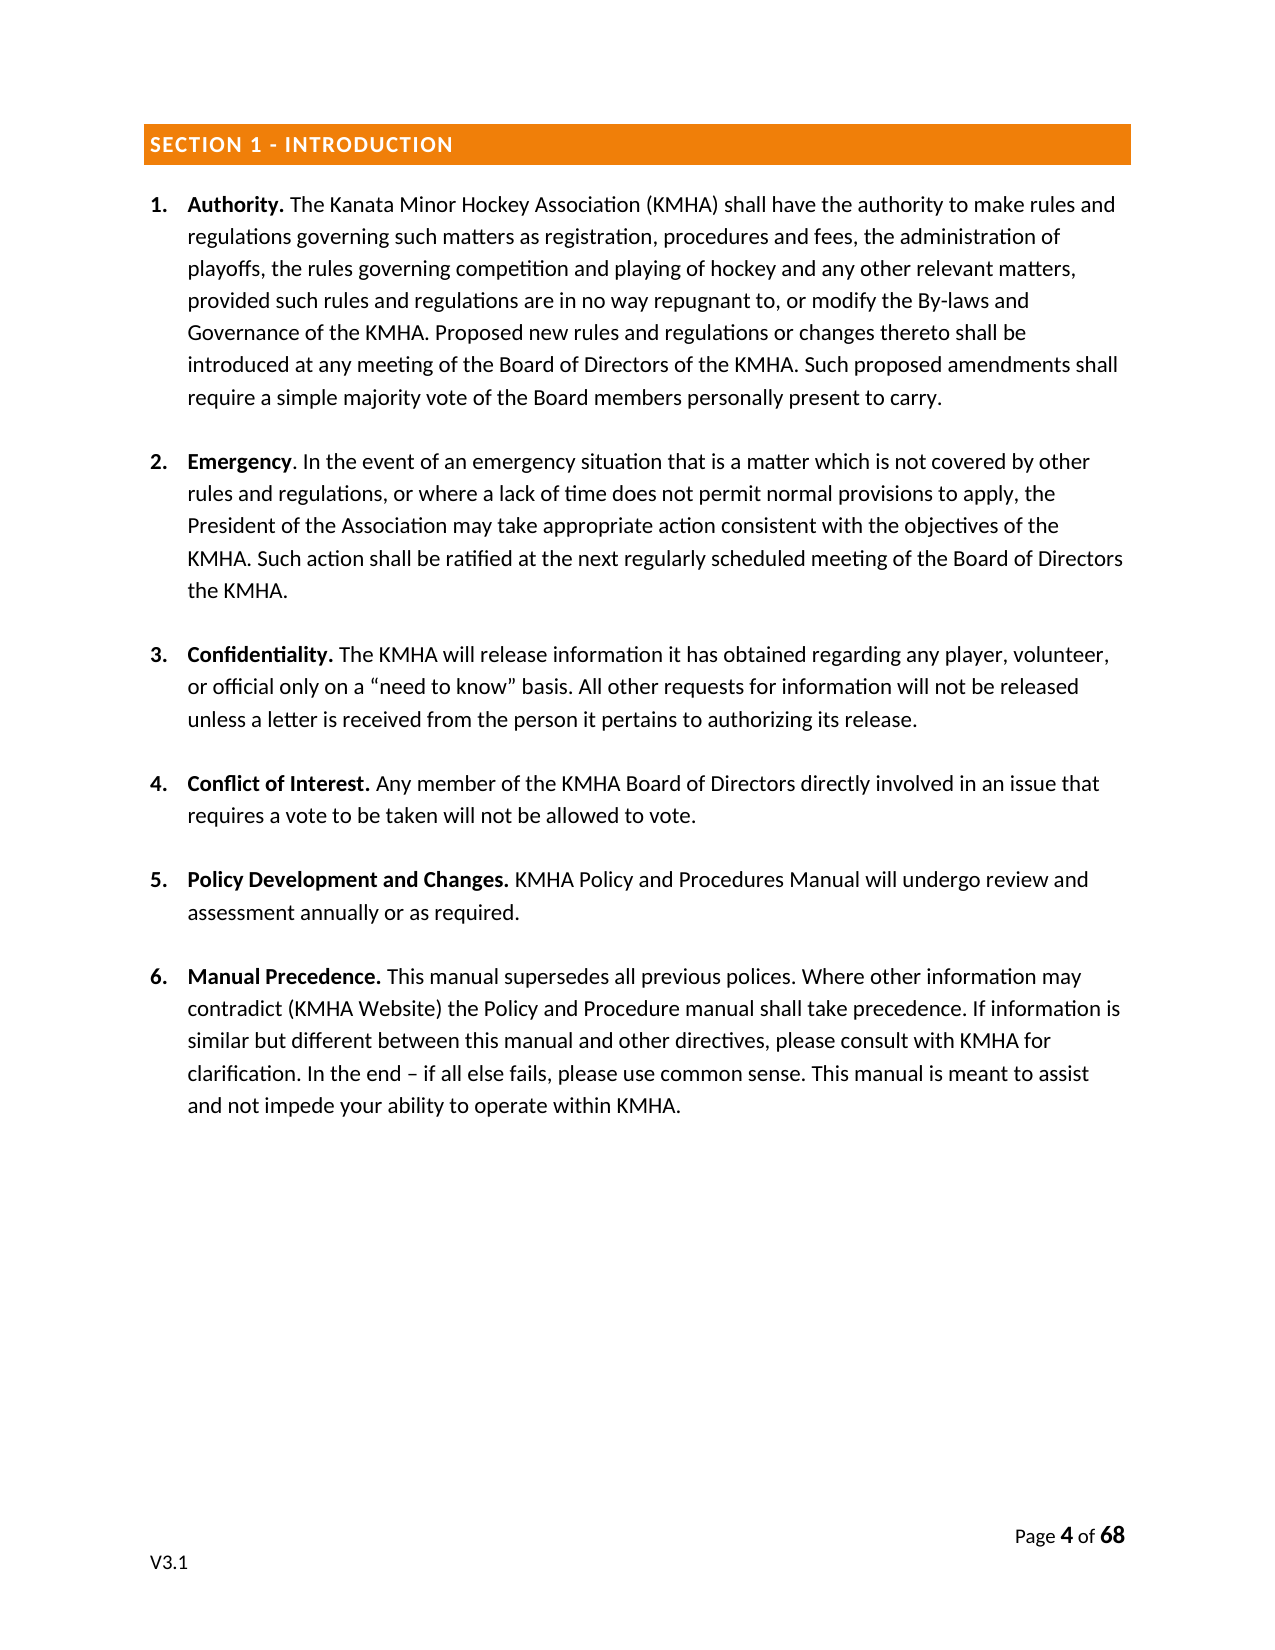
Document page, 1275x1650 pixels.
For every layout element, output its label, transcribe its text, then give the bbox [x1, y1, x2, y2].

list Emergency. In the event of an emergency situation that is a matter which is not covered by other rules and regulations, or where a lack of time does not permit normal provisions to apply, the President of the Association may take appropriate action consistent with the objectives of the KMHA. Such action shall be ratified at the next regularly scheduled meeting of the Board of Directors the KMHA. [150, 447, 1125, 604]
list Policy Development and Changes. KMHA Policy and Procedures Manual will undergo review and assessment annually or as required. [150, 866, 1125, 926]
list Confidentiality. The KMHA will release information it has obtained regarding any player, volunteer, or official only on a “need to know” basis. All other requests for information will not be released unless a letter is received from the person it pertains to authorizing its release. [150, 640, 1125, 733]
subtitle SECTION 1 - INTRODUCTION [150, 130, 1125, 158]
list Authority. The Kanata Minor Hockey Association (KMHA) shall have the authority to make rules and regulations governing such matters as registration, procedures and fees, the administration of playoffs, the rules governing competition and playing of hockey and any other relevant matters, provided such rules and regulations are in no way repugnant to, or modify the By-laws and Governance of the KMHA. Proposed new rules and regulations or changes thereto shall be introduced at any meeting of the Board of Directors of the KMHA. Such proposed amendments shall require a simple majority vote of the Board members personally present to carry. [150, 190, 1125, 411]
list Conflict of Interest. Any member of the KMHA Board of Directors directly involved in an issue that requires a vote to be taken will not be allowed to vote. [150, 769, 1125, 829]
list Manual Precedence. This manual supersedes all previous polices. Where other information may contradict (KMHA Website) the Policy and Procedure manual shall take precedence. If information is similar but different between this manual and other directives, please consult with KMHA for clarification. In the end – if all else fails, please use common sense. This manual is meant to assist and not impede your ability to operate within KMHA. [150, 962, 1125, 1119]
